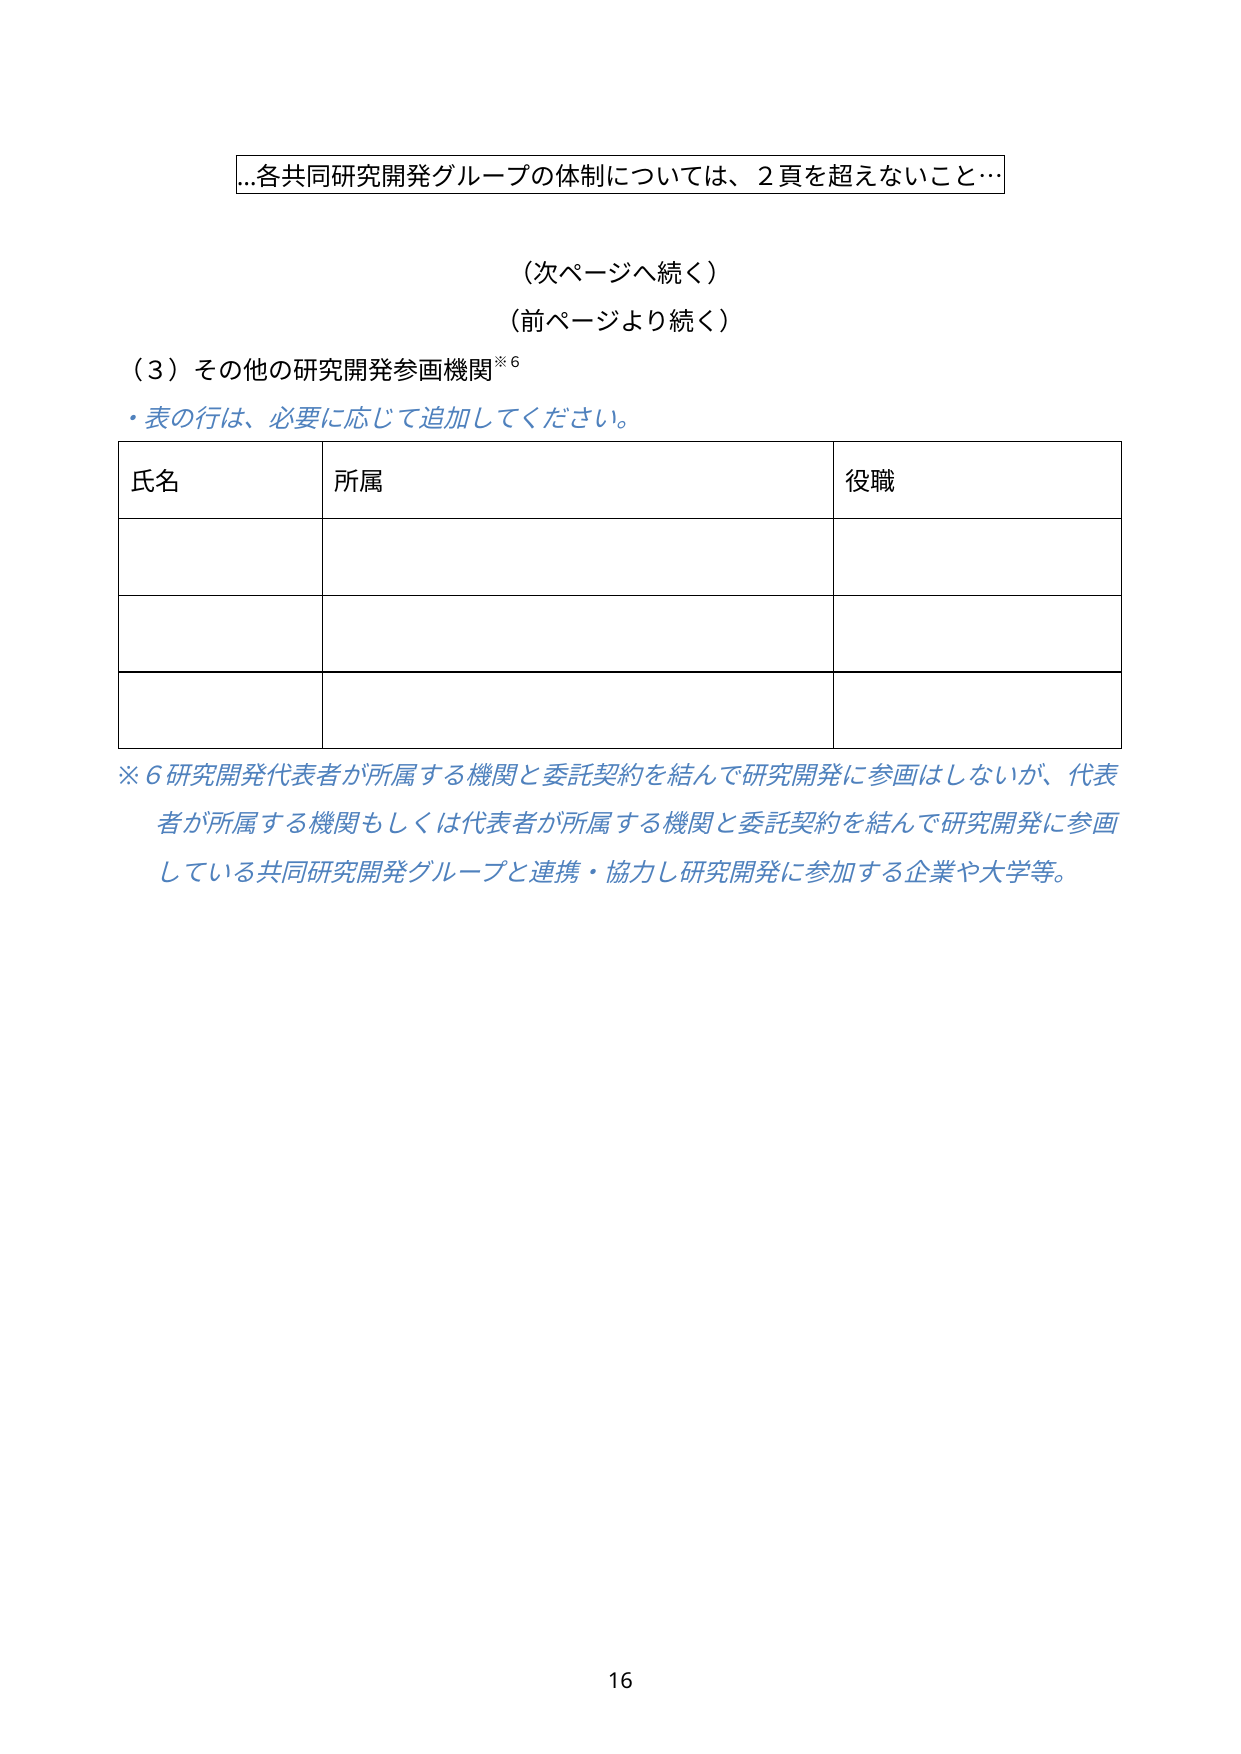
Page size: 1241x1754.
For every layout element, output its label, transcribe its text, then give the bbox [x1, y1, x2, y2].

table_header 役職 [834, 442, 1121, 518]
text ・表の行は、必要に応じて追加してください。 [118, 393, 1122, 441]
table_cell [119, 519, 322, 594]
text …各共同研究開発グループの体制については、２頁を超えないこと… [118, 150, 1122, 199]
table_cell [323, 596, 833, 671]
table_cell [119, 596, 322, 671]
text （次ページへ続く） [118, 247, 1122, 296]
text （３）その他の研究開発参画機関※６ [118, 344, 1122, 393]
table_cell [119, 673, 322, 748]
text ※６研究開発代表者が所属する機関と委託契約を結んで研究開発に参画はしないが、代表者が所属する機関もしくは代表者が所属する機関と委託契約を結んで研究開発に参画している共同研究開発グループと連携・協力し研究開発に参加する企業や大学等。 [118, 749, 1122, 894]
table_header 所属 [323, 442, 833, 518]
table_cell [834, 519, 1121, 594]
table_header 氏名 [119, 442, 322, 518]
table_cell [834, 596, 1121, 671]
table_cell [834, 673, 1121, 748]
text （前ページより続く） [118, 296, 1122, 344]
table_cell [323, 519, 833, 594]
table_cell [323, 673, 833, 748]
